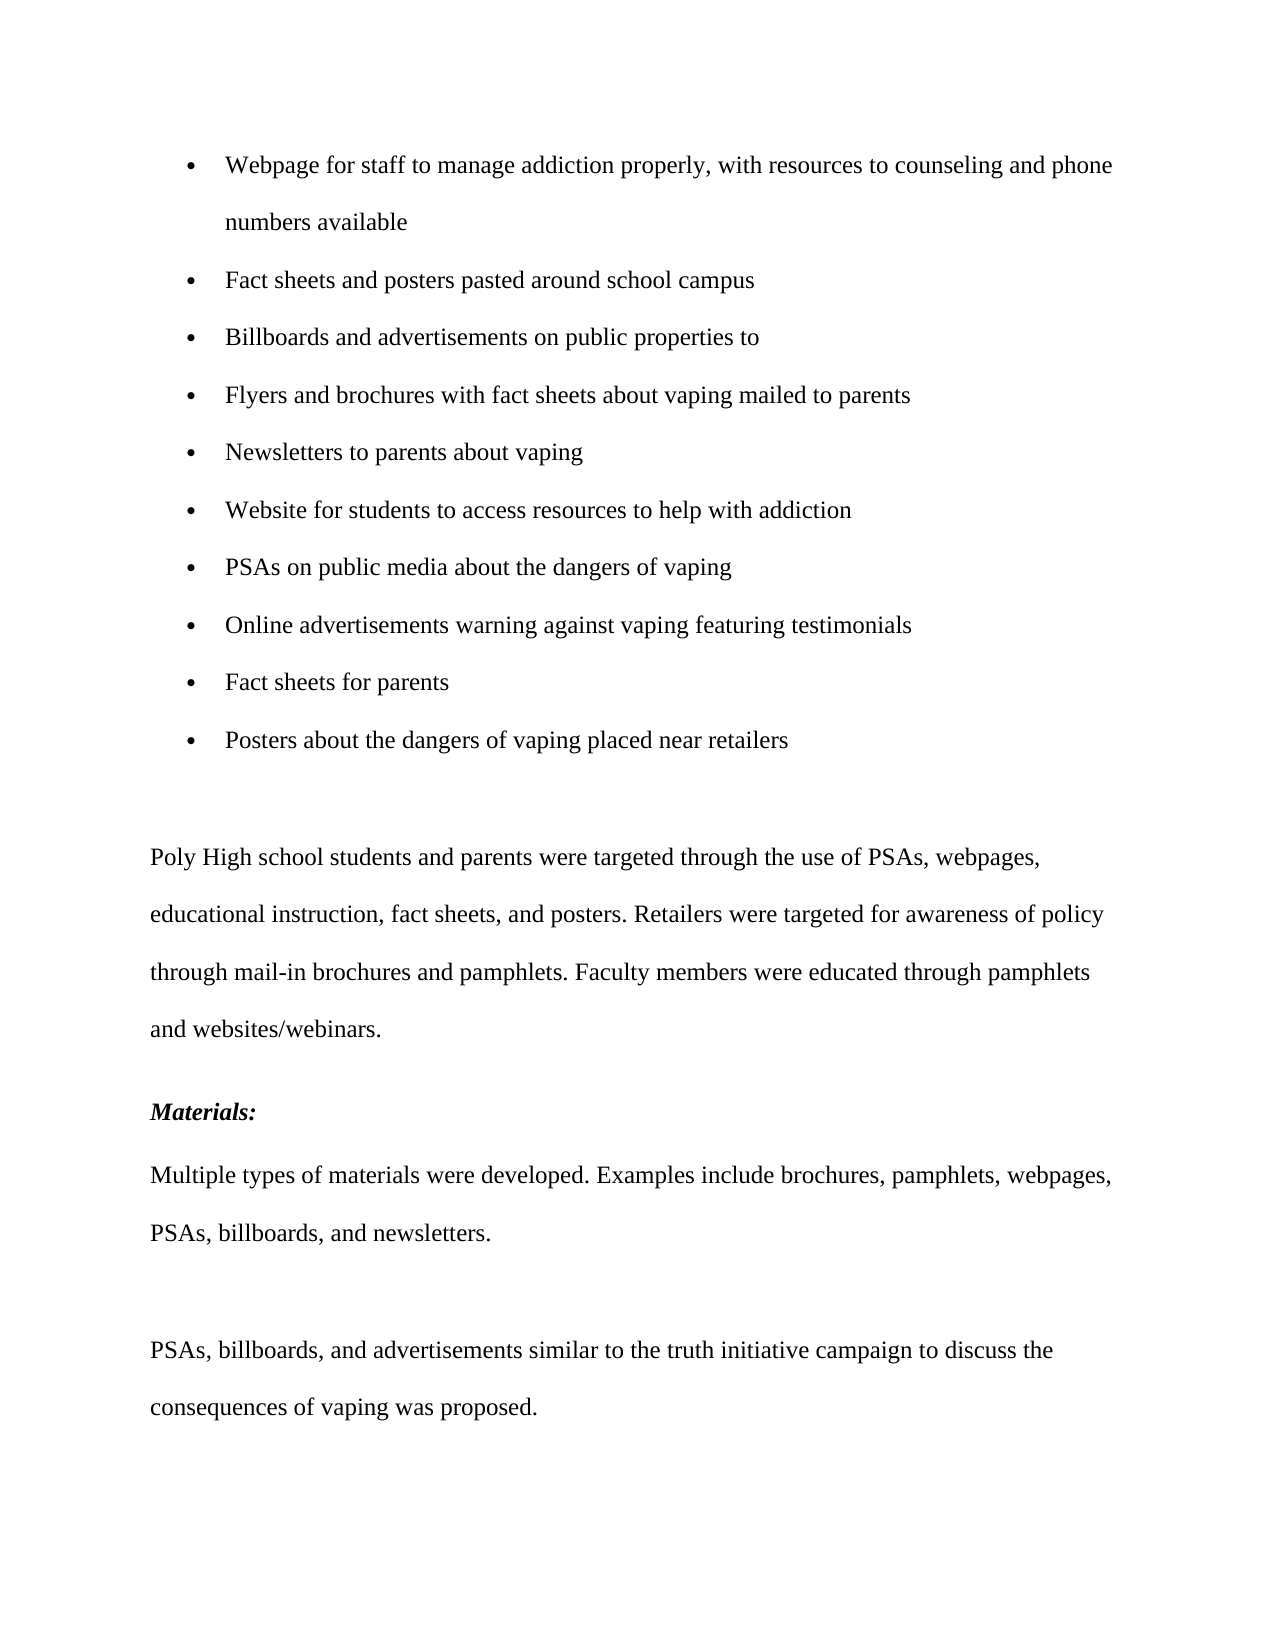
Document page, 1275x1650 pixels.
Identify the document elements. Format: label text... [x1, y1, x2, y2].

list Fact sheets and posters pasted around school campus [187, 265, 1125, 294]
text Multiple types of materials were developed. Examples include brochures, pamphlets, webpages, PSAs, billboards, and newsletters. [150, 1161, 1125, 1247]
list PSAs on public media about the dangers of vaping [187, 552, 1125, 581]
list Flyers and brochures with fact sheets about vaping mailed to parents [187, 380, 1125, 409]
text Poly High school students and parents were targeted through the use of PSAs, webpages, educational instruction, fact sheets, and posters. Retailers were targeted for awareness of policy through mail-in brochures and pamphlets. Faculty members were educated through pamphlets and websites/webinars. [150, 842, 1125, 1043]
list Posters about the dangers of vaping placed near retailers [187, 725, 1125, 754]
list Website for students to access resources to help with addiction [187, 495, 1125, 524]
list Online advertisements warning against vaping featuring testimonials [187, 610, 1125, 639]
list Fact sheets for parents [187, 667, 1125, 696]
list Webpage for staff to manage addiction properly, with resources to counseling and phone numbers available [187, 150, 1125, 236]
list Newsletters to parents about vaping [187, 437, 1125, 466]
text Materials: [150, 1097, 1125, 1126]
text PSAs, billboards, and advertisements similar to the truth initiative campaign to discuss the consequences of vaping was proposed. [150, 1335, 1125, 1421]
list Billboards and advertisements on public properties to [187, 322, 1125, 351]
